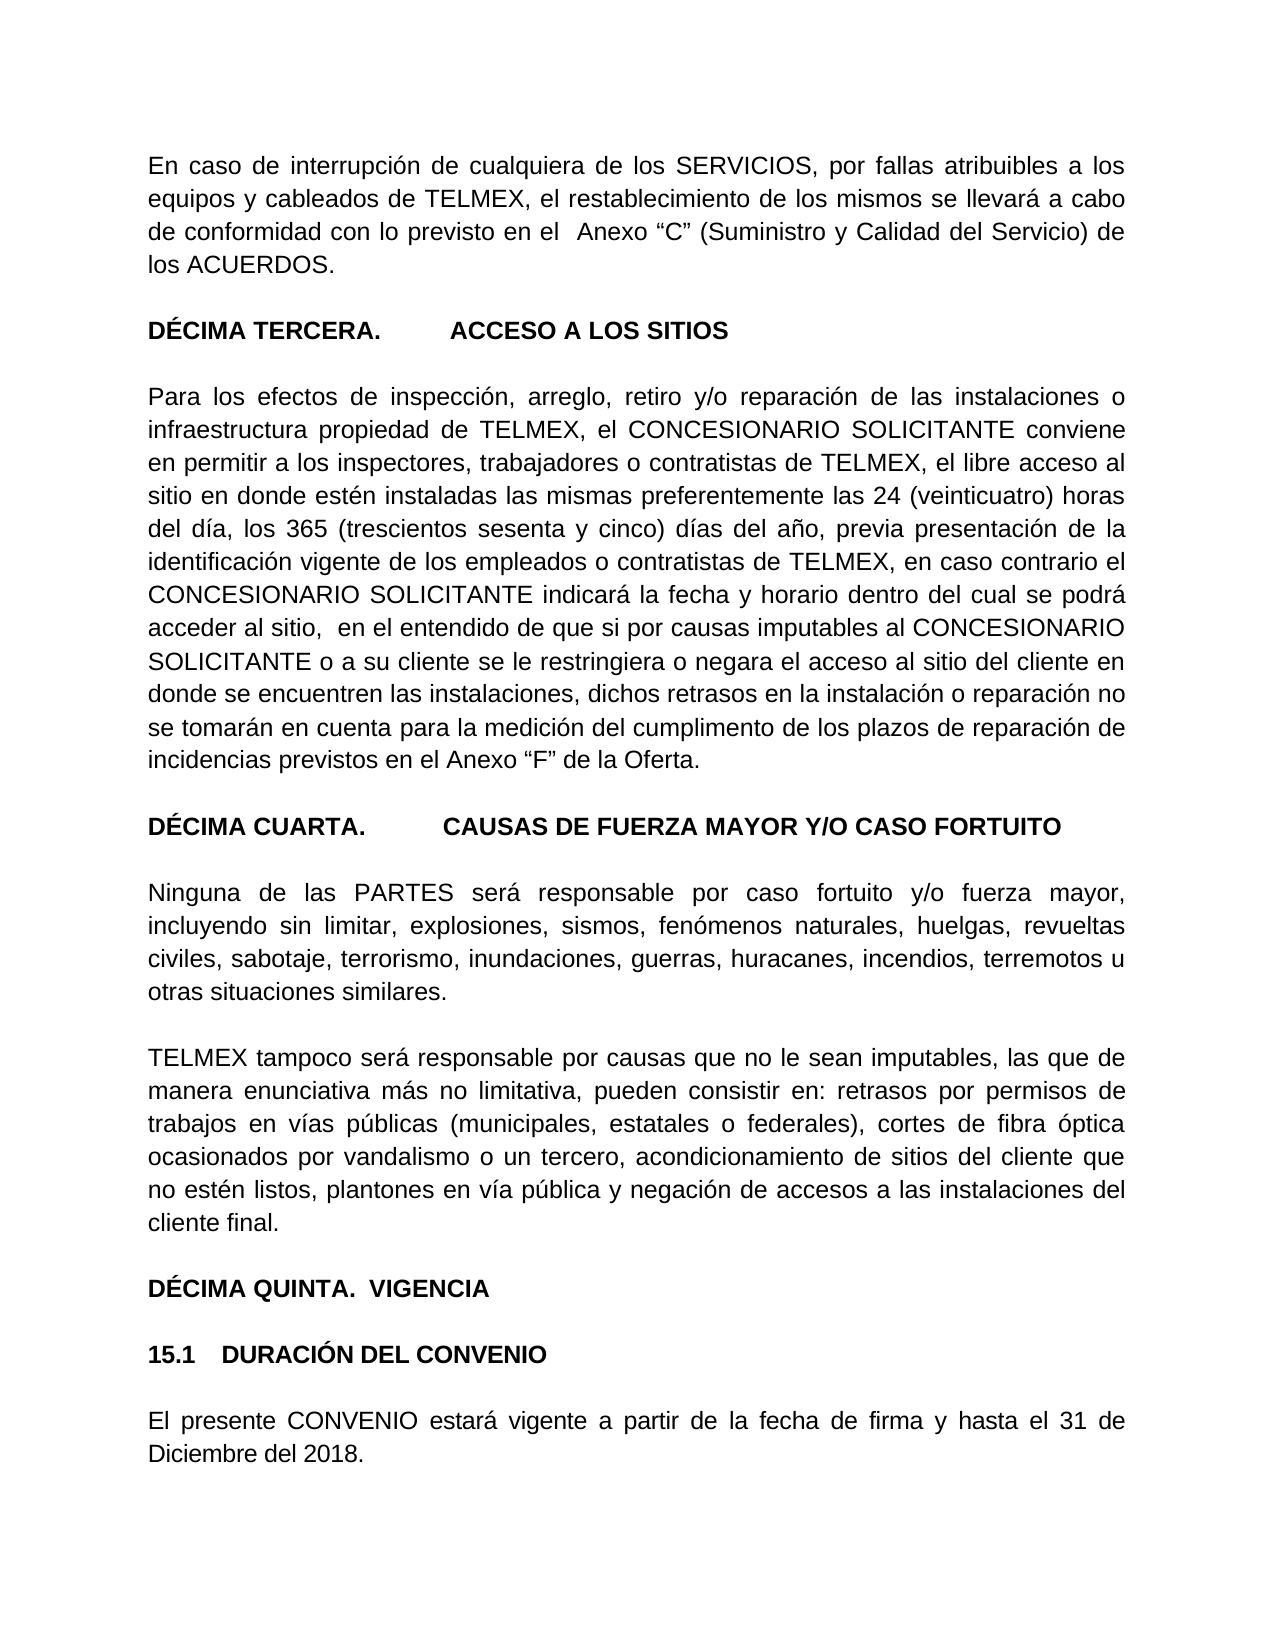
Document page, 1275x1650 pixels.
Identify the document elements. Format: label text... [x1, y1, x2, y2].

text 15.1 DURACIÓN DEL CONVENIO [148, 1340, 1127, 1369]
text Para los efectos de inspección, arreglo, retiro y/o reparación de las instalaciones o infraestructura propiedad de TELMEX, el CONCESIONARIO SOLICITANTE conviene en permitir a los inspectores, trabajadores o contratistas de TELMEX, el libre acceso al sitio en donde estén instaladas las mismas preferentemente las 24 (veinticuatro) horas del día, los 365 (trescientos sesenta y cinco) días del año, previa presentación de la identificación vigente de los empleados o contratistas de TELMEX, en caso contrario el CONCESIONARIO SOLICITANTE indicará la fecha y horario dentro del cual se podrá acceder al sitio, en el entendido de que si por causas imputables al CONCESIONARIO SOLICITANTE o a su cliente se le restringiera o negara el acceso al sitio del cliente en donde se encuentren las instalaciones, dichos retrasos en la instalación o reparación no se tomarán en cuenta para la medición del cumplimento de los plazos de reparación de incidencias previstos en el Anexo “F” de la Oferta. [148, 382, 1127, 774]
text DÉCIMA TERCERA. ACCESO A LOS SITIOS [148, 316, 1127, 345]
text Ninguna de las PARTES será responsable por caso fortuito y/o fuerza mayor, incluyendo sin limitar, explosiones, sismos, fenómenos naturales, huelgas, revueltas civiles, sabotaje, terrorismo, inundaciones, guerras, huracanes, incendios, terremotos u otras situaciones similares. [148, 878, 1127, 1005]
text DÉCIMA CUARTA. CAUSAS DE FUERZA MAYOR Y/O CASO FORTUITO [148, 812, 1127, 840]
text El presente CONVENIO estará vigente a partir de la fecha de firma y hasta el 31 de Diciembre del 2018. [148, 1406, 1127, 1468]
text DÉCIMA QUINTA. VIGENCIA [148, 1274, 1127, 1303]
text En caso de interrupción de cualquiera de los SERVICIOS, por fallas atribuibles a los equipos y cableados de TELMEX, el restablecimiento de los mismos se llevará a cabo de conformidad con lo previsto en el Anexo “C” (Suministro y Calidad del Servicio) de los ACUERDOS. [148, 151, 1127, 279]
text TELMEX tampoco será responsable por causas que no le sean imputables, las que de manera enunciativa más no limitativa, pueden consistir en: retrasos por permisos de trabajos en vías públicas (municipales, estatales o federales), cortes de fibra óptica ocasionados por vandalismo o un tercero, acondicionamiento de sitios del cliente que no estén listos, plantones en vía pública y negación de accesos a las instalaciones del cliente final. [148, 1043, 1127, 1237]
